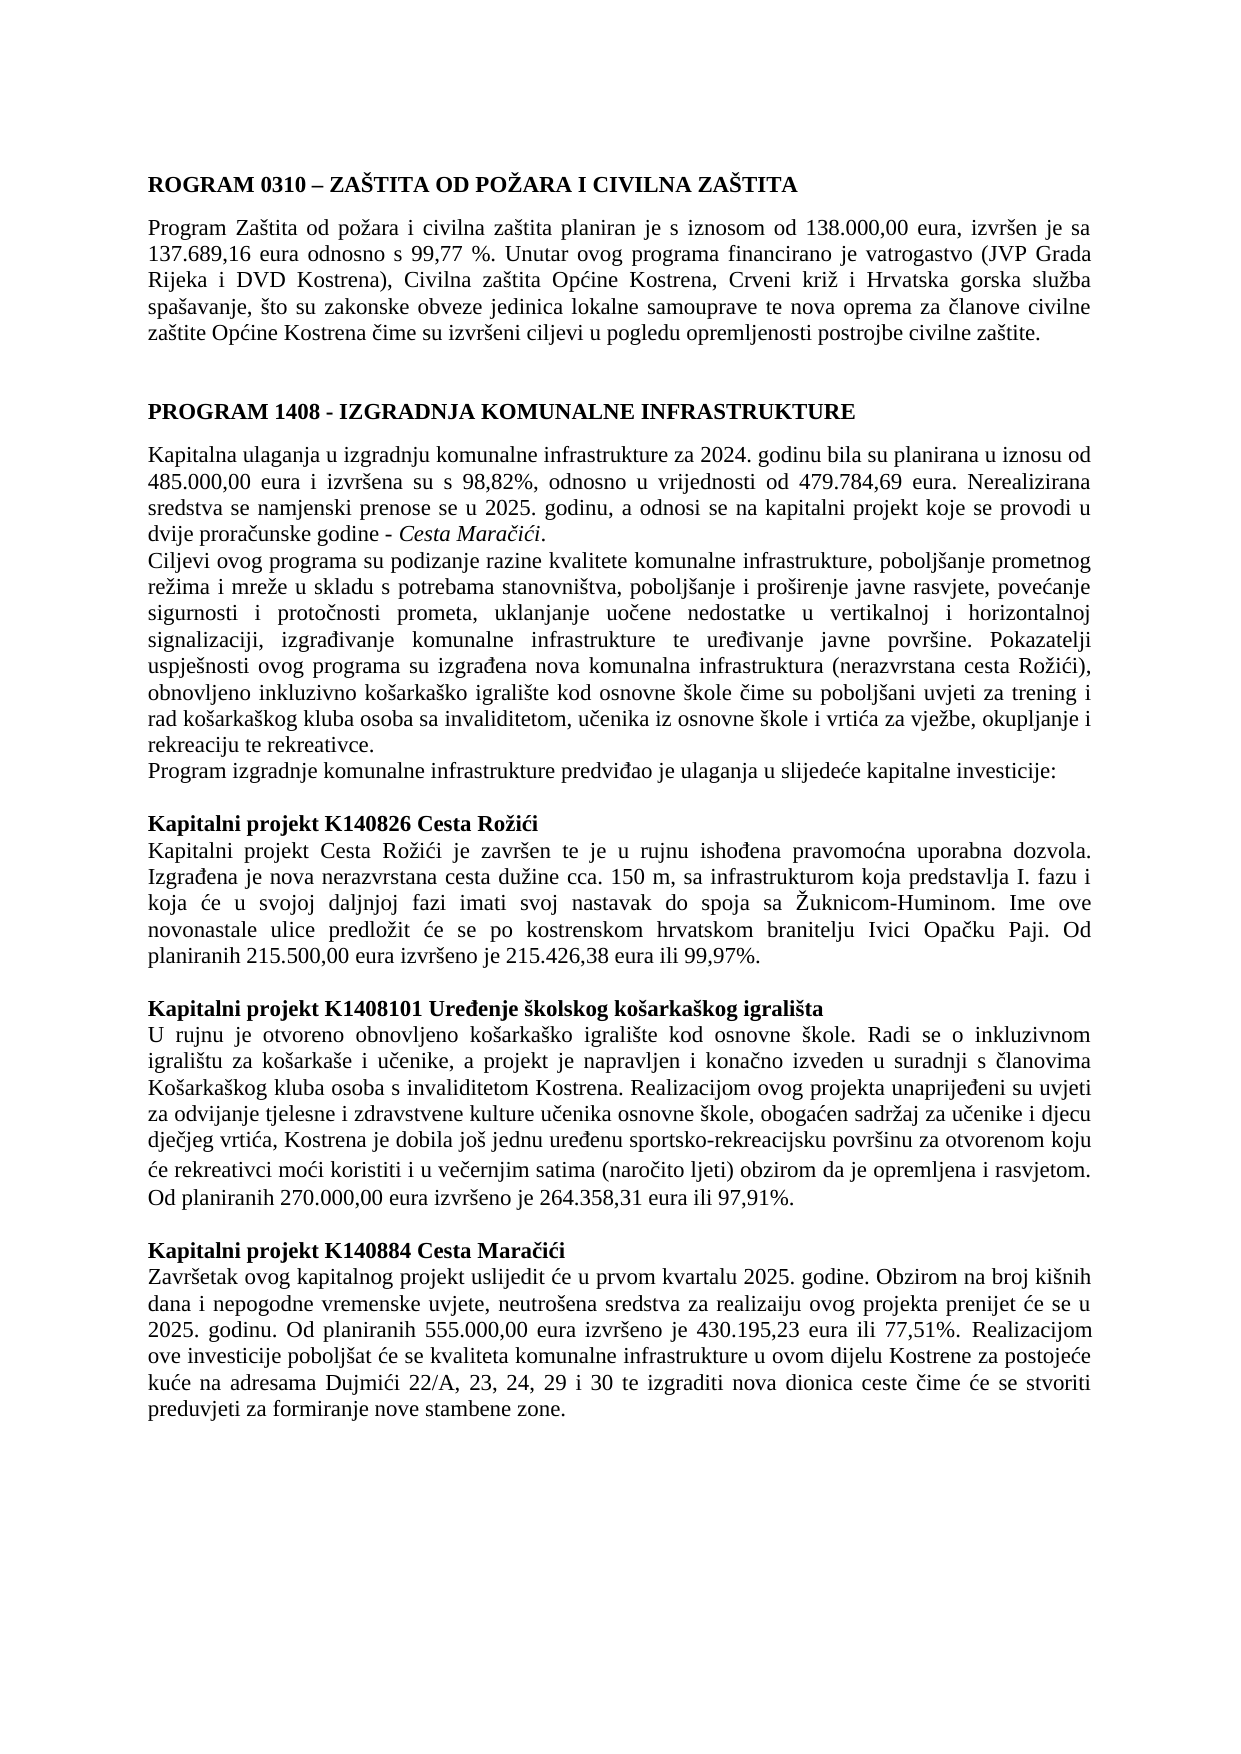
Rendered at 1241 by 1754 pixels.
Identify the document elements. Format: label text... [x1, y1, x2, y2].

text Kapitalni projekt Cesta Rožići je završen te je u rujnu ishođena pravomoćna uporabna dozvola. Izgrađena je nova nerazvrstana cesta dužine cca. 150 m, sa infrastrukturom koja predstavlja I. fazu i koja će u svojoj daljnjoj fazi imati svoj nastavak do spoja sa Žuknicom-Huminom. Ime ove novonastale ulice predložit će se po kostrenskom hrvatskom branitelju Ivici Opačku Paji. Od planiranih 215.500,00 eura izvršeno je 215.426,38 eura ili 99,97%. [148, 837, 1093, 968]
text U rujnu je otvoreno obnovljeno košarkaško igralište kod osnovne škole. Radi se o inkluzivnom igralištu za košarkaše i učenike, a projekt je napravljen i konačno izveden u suradnji s članovima Košarkaškog kluba osoba s invaliditetom Kostrena. Realizacijom ovog projekta unaprijeđeni su uvjeti za odvijanje tjelesne i zdravstvene kulture učenika osnovne škole, obogaćen sadržaj za učenike i djecu dječjeg vrtića, Kostrena je dobila još jednu uređenu sportsko-rekreacijsku površinu za otvorenom koju će rekreativci moći koristiti i u večernjim satima (naročito ljeti) obzirom da je opremljena i rasvjetom. Od planiranih 270.000,00 eura izvršeno je 264.358,31 eura ili 97,91%. [148, 1021, 1093, 1211]
text PROGRAM 1408 - IZGRADNJA KOMUNALNE INFRASTRUKTURE [148, 398, 1093, 425]
text Kapitalna ulaganja u izgradnju komunalne infrastrukture za 2024. godinu bila su planirana u iznosu od 485.000,00 eura i izvršena su s 98,82%, odnosno u vrijednosti od 479.784,69 eura. Nerealizirana sredstva se namjenski prenose se u 2025. godinu, a odnosi se na kapitalni projekt koje se provodi u dvije proračunske godine - Cesta Maračići. [148, 441, 1093, 547]
text Ciljevi ovog programa su podizanje razine kvalitete komunalne infrastrukture, poboljšanje prometnog režima i mreže u skladu s potrebama stanovništva, poboljšanje i proširenje javne rasvjete, povećanje sigurnosti i protočnosti prometa, uklanjanje uočene nedostatke u vertikalnoj i horizontalnoj signalizaciji, izgrađivanje komunalne infrastrukture te uređivanje javne površine. Pokazatelji uspješnosti ovog programa su izgrađena nova komunalna infrastruktura (nerazvrstana cesta Rožići), obnovljeno inkluzivno košarkaško igralište kod osnovne škole čime su poboljšani uvjeti za trening i rad košarkaškog kluba osoba sa invaliditetom, učenika iz osnovne škole i vrtića za vježbe, okupljanje i rekreaciju te rekreativce. [148, 547, 1093, 758]
text Program izgradnje komunalne infrastrukture predviđao je ulaganja u slijedeće kapitalne investicije: [148, 758, 1093, 784]
text Kapitalni projekt K140884 Cesta Maračići [148, 1237, 1093, 1263]
text ROGRAM 0310 – ZAŠTITA OD POŽARA I CIVILNA ZAŠTITA [148, 171, 1093, 197]
text Kapitalni projekt K140826 Cesta Rožići [148, 810, 1093, 837]
text Završetak ovog kapitalnog projekt uslijedit će u prvom kvartalu 2025. godine. Obzirom na broj kišnih dana i nepogodne vremenske uvjete, neutrošena sredstva za realizaiju ovog projekta prenijet će se u 2025. godinu. Od planiranih 555.000,00 eura izvršeno je 430.195,23 eura ili 77,51%. Realizacijom ove investicije poboljšat će se kvaliteta komunalne infrastrukture u ovom dijelu Kostrene za postojeće kuće na adresama Dujmići 22/A, 23, 24, 29 i 30 te izgraditi nova dionica ceste čime će se stvoriti preduvjeti za formiranje nove stambene zone. [148, 1263, 1093, 1421]
text Kapitalni projekt K1408101 Uređenje školskog košarkaškog igrališta [148, 995, 1093, 1021]
text Program Zaštita od požara i civilna zaštita planiran je s iznosom od 138.000,00 eura, izvršen je sa 137.689,16 eura odnosno s 99,77 %. Unutar ovog programa financirano je vatrogastvo (JVP Grada Rijeka i DVD Kostrena), Civilna zaštita Općine Kostrena, Crveni križ i Hrvatska gorska služba spašavanje, što su zakonske obveze jedinica lokalne samouprave te nova oprema za članove civilne zaštite Općine Kostrena čime su izvršeni ciljevi u pogledu opremljenosti postrojbe civilne zaštite. [148, 214, 1093, 346]
